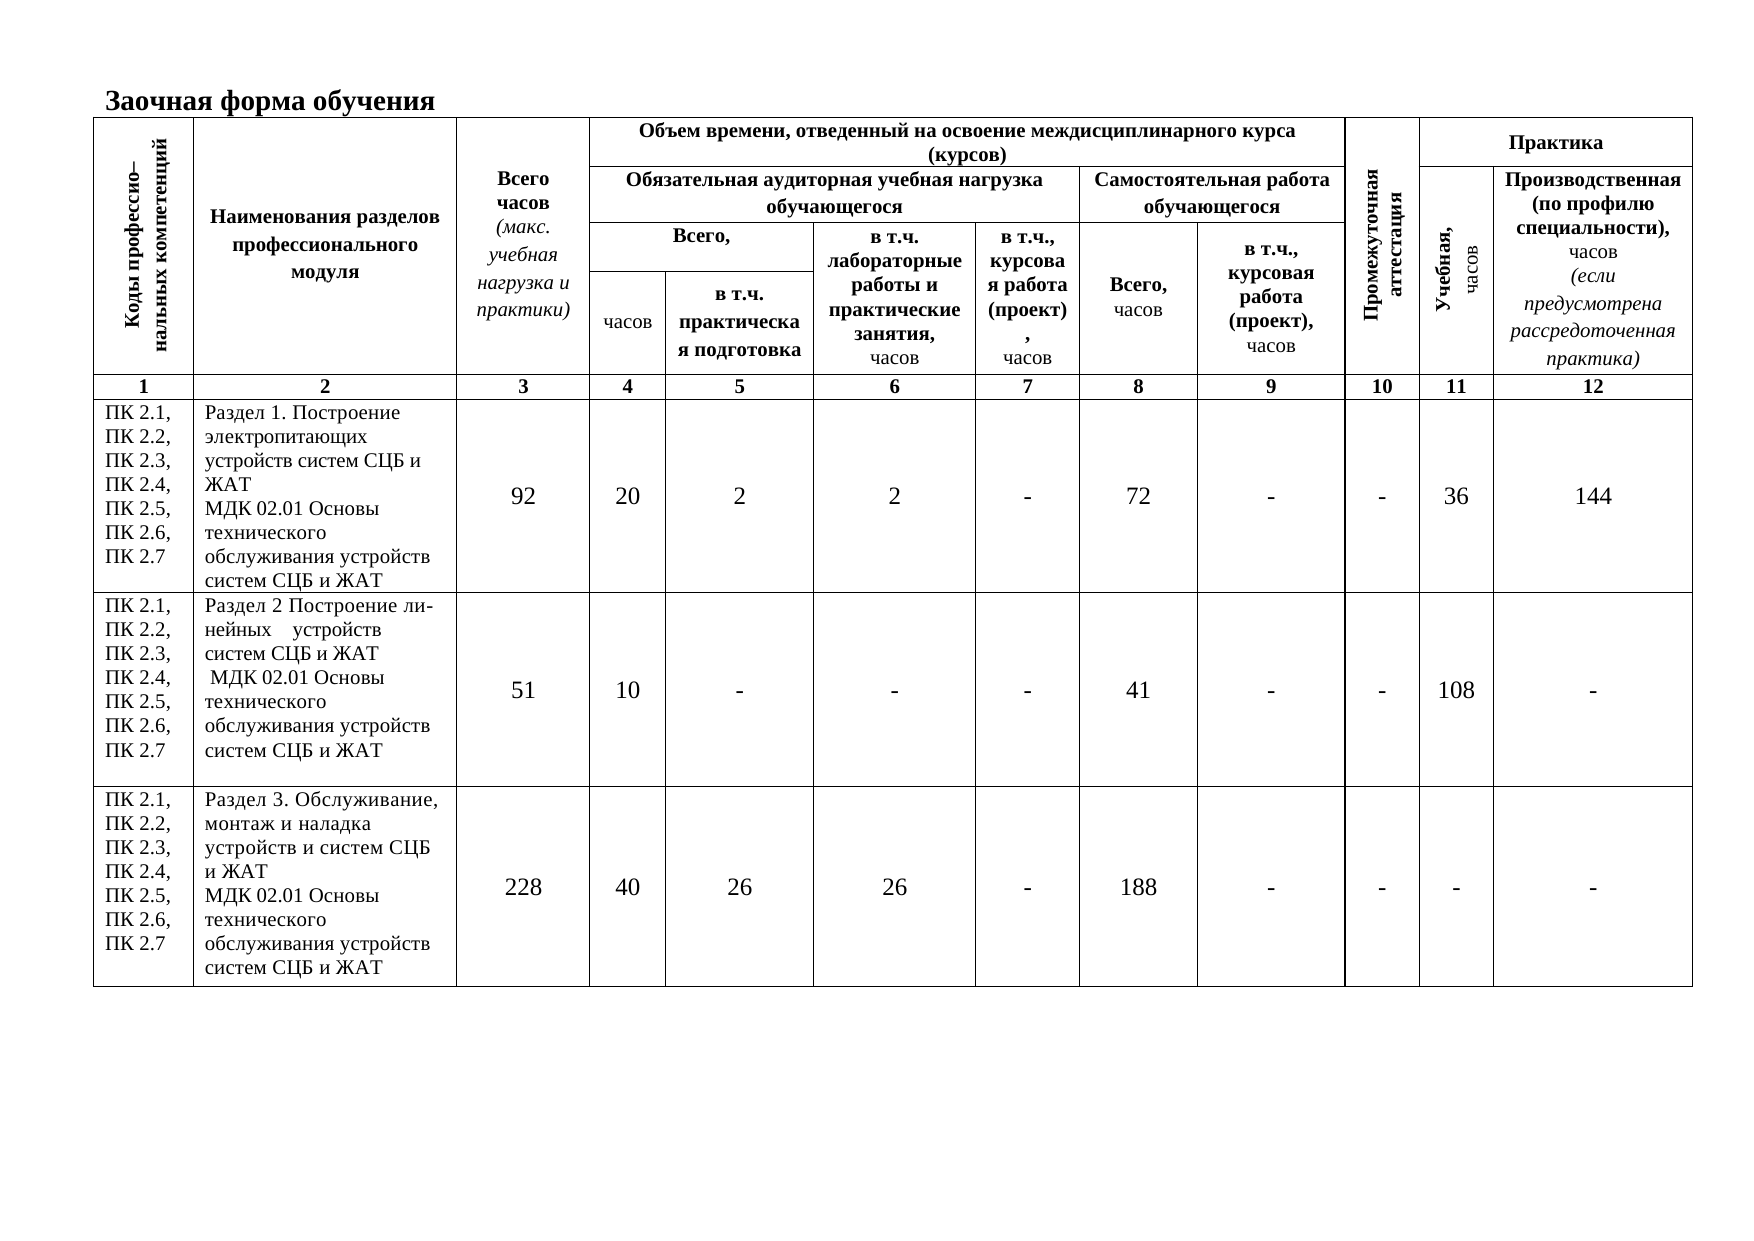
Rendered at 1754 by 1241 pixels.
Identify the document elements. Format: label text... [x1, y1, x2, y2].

table_cell 10 [590, 593, 665, 786]
table_cell - [1420, 787, 1493, 986]
table_cell - [976, 593, 1079, 786]
table_cell 2 [666, 400, 813, 592]
table_cell Обязательная аудиторная учебная нагрузка обучающегося [590, 167, 1079, 222]
table_cell 2 [814, 400, 975, 592]
table_cell - [666, 593, 813, 786]
table_cell - [1198, 400, 1344, 592]
table_cell Учебная, часов [1420, 167, 1493, 373]
table_cell часов [590, 272, 665, 373]
table_cell 2 [194, 375, 456, 398]
table_cell Раздел 3. Обслуживание, монтаж и наладка устройств и систем СЦБ и ЖАТ МДК 02.01 Основы технического обслуживания устройств систем СЦБ и ЖАТ [194, 787, 456, 986]
table_cell 26 [666, 787, 813, 986]
table_cell 26 [814, 787, 975, 986]
table_cell 92 [457, 400, 589, 592]
table_cell 72 [1080, 400, 1197, 592]
table_cell 9 [1198, 375, 1344, 398]
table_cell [94, 787, 193, 986]
table_cell Раздел 2 Построение линейных устройств систем СЦБ и ЖАТ МДК 02.01 Основы технического обслуживания устройств систем СЦБ и ЖАТ [194, 593, 456, 786]
table_cell 144 [1494, 400, 1692, 592]
table_header Коды профессио–нальных компетенций [94, 118, 193, 373]
table_cell 6 [814, 375, 975, 398]
table_cell 5 [666, 375, 813, 398]
table_cell Раздел 1. Построение электропитающих устройств систем СЦБ и ЖАТ МДК 02.01 Основы технического обслуживания устройств систем СЦБ и ЖАТ [194, 400, 456, 592]
table_cell - [1494, 593, 1692, 786]
table_cell 4 [590, 375, 665, 398]
table_cell в т.ч. лабораторные работы и практические занятия, часов [814, 223, 975, 373]
table_cell в т.ч. практическая подготовка [666, 272, 813, 373]
table_cell Самостоятельная работа обучающегося [1080, 167, 1344, 222]
table_cell - [1346, 400, 1419, 592]
table_cell в т.ч., курсовая работа (проект), часов [1198, 223, 1344, 373]
table_header Промежуточная аттестация [1346, 118, 1419, 373]
table_cell 41 [1080, 593, 1197, 786]
table_cell 8 [1080, 375, 1197, 398]
table_cell - [1346, 593, 1419, 786]
table_cell - [814, 593, 975, 786]
table_header Наименования разделов профессионального модуля [194, 118, 456, 373]
table_cell 228 [457, 787, 589, 986]
table_cell 12 [1494, 375, 1692, 398]
table_header Объем времени, отведенный на освоение междисциплинарного курса (курсов) [590, 118, 1344, 166]
table_cell 7 [976, 375, 1079, 398]
table_cell 188 [1080, 787, 1197, 986]
table_cell 108 [1420, 593, 1493, 786]
table_cell - [1494, 787, 1692, 986]
table_cell - [1198, 787, 1344, 986]
table_cell 40 [590, 787, 665, 986]
text Заочная форма обучения [105, 83, 1649, 117]
table_cell Всего, [590, 223, 813, 271]
table_cell 20 [590, 400, 665, 592]
table_cell - [1198, 593, 1344, 786]
table_cell в т.ч., курсовая работа (проект), часов [976, 223, 1079, 373]
table_cell 10 [1346, 375, 1419, 398]
table_cell 3 [457, 375, 589, 398]
table_header Практика [1420, 118, 1692, 166]
table_cell - [1346, 787, 1419, 986]
table_cell Всего, часов [1080, 223, 1197, 373]
table_cell - [976, 787, 1079, 986]
table_cell 51 [457, 593, 589, 786]
table_cell 11 [1420, 375, 1493, 398]
table_cell 36 [1420, 400, 1493, 592]
table_cell Производственная (по профилю специальности), часов (если предусмотрена рассредоточенная практика) [1494, 167, 1692, 373]
table_header Всего часов (макс. учебная нагрузка и практики) [457, 118, 589, 373]
table_cell - [976, 400, 1079, 592]
